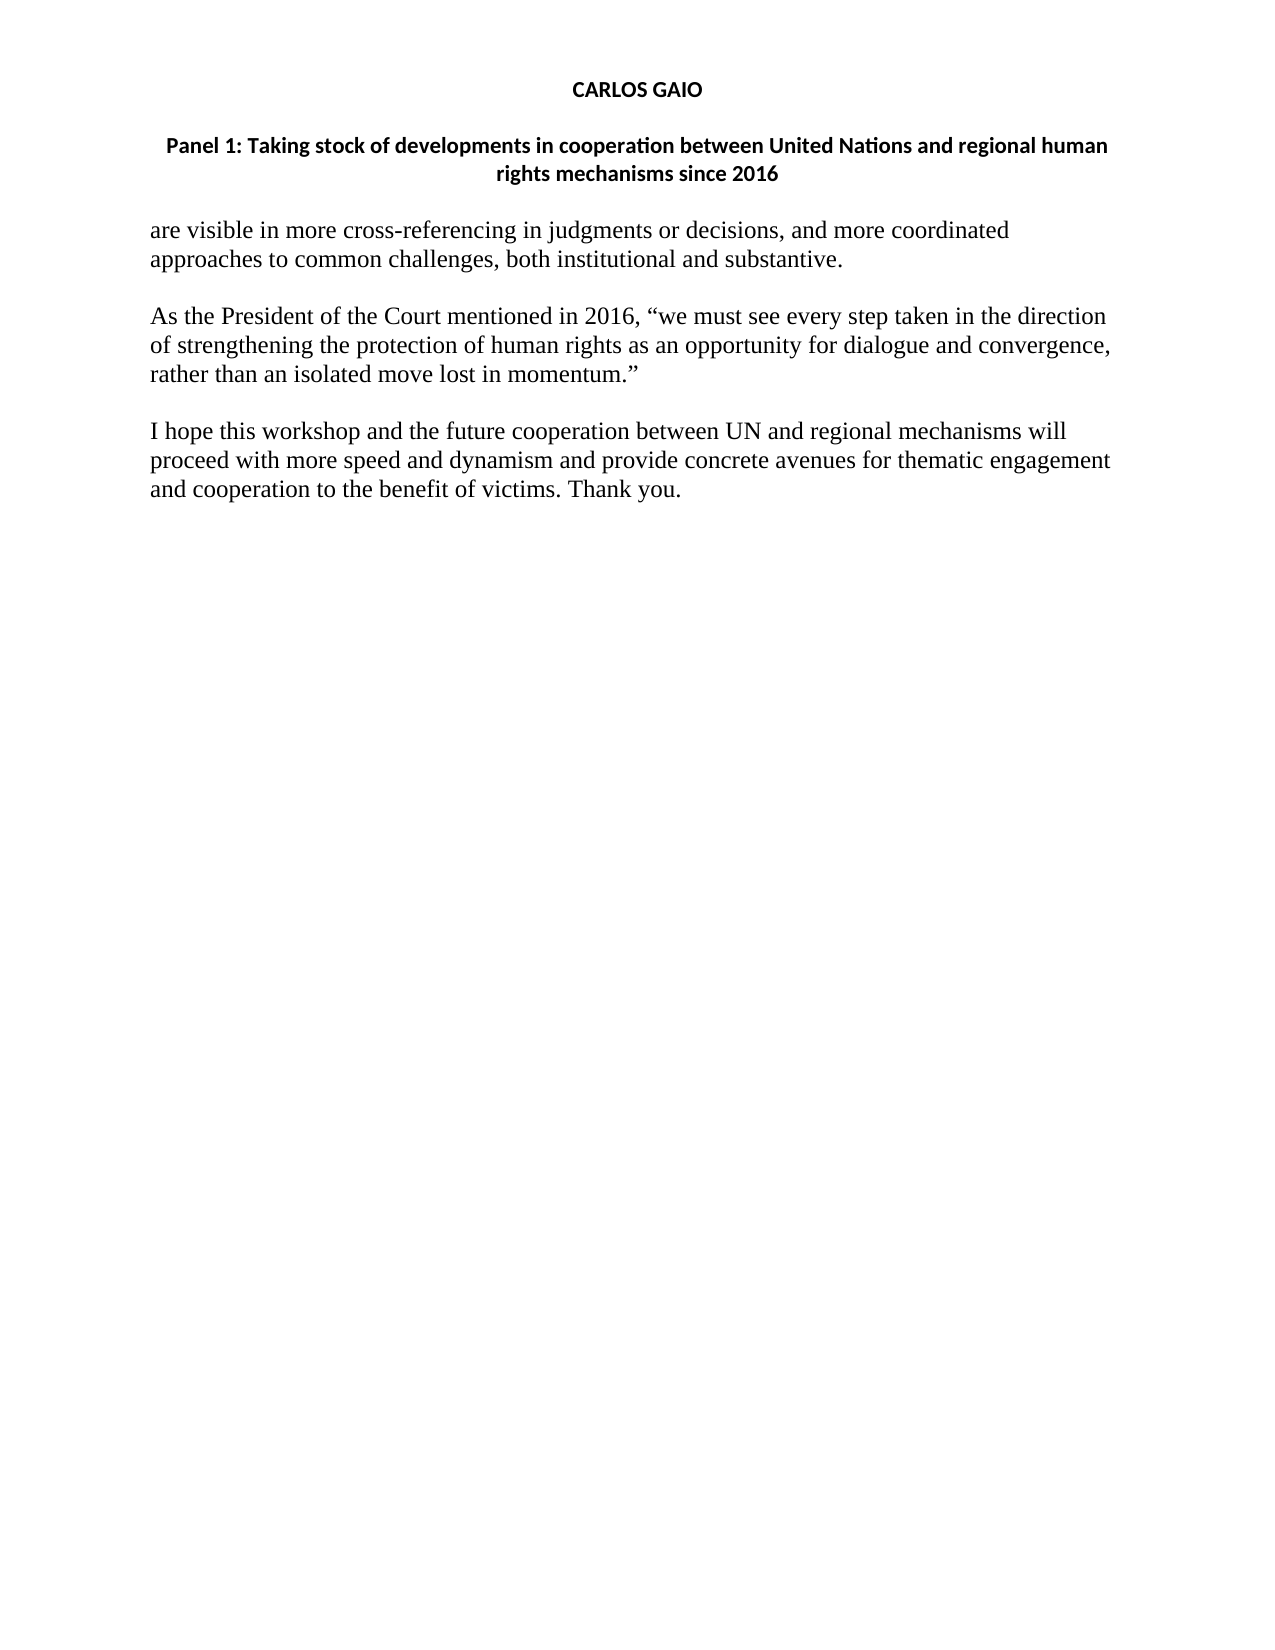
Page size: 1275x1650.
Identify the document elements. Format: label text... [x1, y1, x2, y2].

text As the President of the Court mentioned in 2016, “we must see every step taken in the direction of strengthening the protection of human rights as an opportunity for dialogue and convergence, rather than an isolated move lost in momentum.” [150, 301, 1125, 388]
text I hope this workshop and the future cooperation between UN and regional mechanisms will proceed with more speed and dynamism and provide concrete avenues for thematic engagement and cooperation to the benefit of victims. Thank you. [150, 416, 1125, 503]
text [150, 215, 1125, 273]
